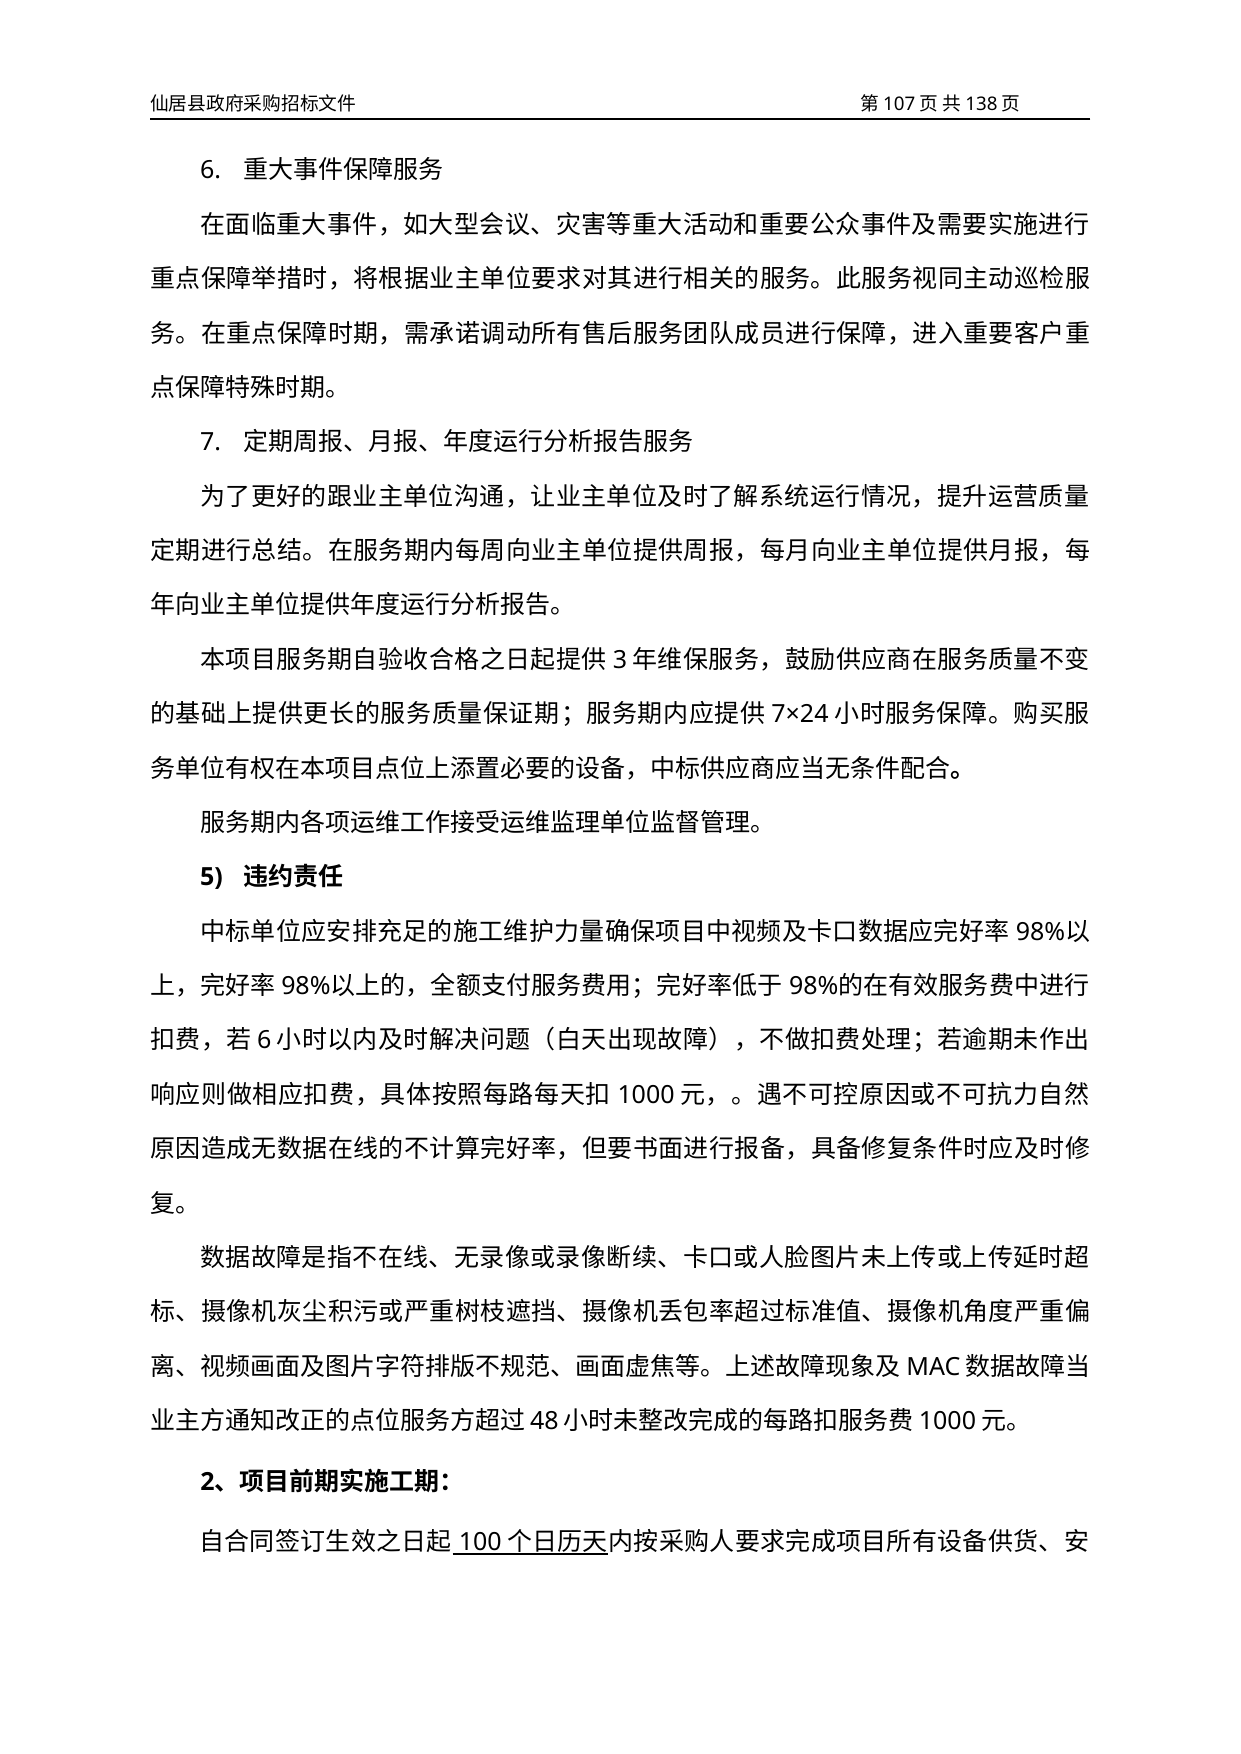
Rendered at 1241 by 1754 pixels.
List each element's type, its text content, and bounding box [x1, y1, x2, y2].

text 在面临重大事件，如大型会议、灾害等重大活动和重要公众事件及需要实施进行重点保障举措时，将根据业主单位要求对其进行相关的服务。此服务视同主动巡检服务。在重点保障时期，需承诺调动所有售后服务团队成员进行保障，进入重要客户重点保障特殊时期。 [150, 204, 1090, 404]
list 违约责任 [200, 857, 1090, 893]
text 2、项目前期实施工期： [150, 1461, 1090, 1497]
text 本项目服务期自验收合格之日起提供3年维保服务，鼓励供应商在服务质量不变的基础上提供更长的服务质量保证期；服务期内应提供7×24小时服务保障。购买服务单位有权在本项目点位上添置必要的设备，中标供应商应当无条件配合。 [150, 639, 1090, 784]
text 为了更好的跟业主单位沟通，让业主单位及时了解系统运行情况，提升运营质量，定期进行总结。在服务期内每周向业主单位提供周报，每月向业主单位提供月报，每年向业主单位提供年度运行分析报告。 [150, 476, 1090, 621]
list 重大事件保障服务 [200, 150, 1090, 186]
list 定期周报、月报、年度运行分析报告服务 [200, 422, 1090, 458]
text 中标单位应安排充足的施工维护力量确保项目中视频及卡口数据应完好率98%以上，完好率98%以上的，全额支付服务费用；完好率低于98%的在有效服务费中进行扣费，若6小时以内及时解决问题（白天出现故障），不做扣费处理；若逾期未作出响应则做相应扣费，具体按照每路每天扣1000元，。遇不可控原因或不可抗力自然原因造成无数据在线的不计算完好率，但要书面进行报备，具备修复条件时应及时修复。 [150, 911, 1090, 1219]
text 服务期内各项运维工作接受运维监理单位监督管理。 [150, 802, 1090, 839]
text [150, 1522, 1090, 1558]
text 数据故障是指不在线、无录像或录像断续、卡口或人脸图片未上传或上传延时超标、摄像机灰尘积污或严重树枝遮挡、摄像机丢包率超过标准值、摄像机角度严重偏离、视频画面及图片字符排版不规范、画面虚焦等。上述故障现象及MAC数据故障当业主方通知改正的点位服务方超过48小时未整改完成的每路扣服务费1000元。 [150, 1237, 1090, 1437]
